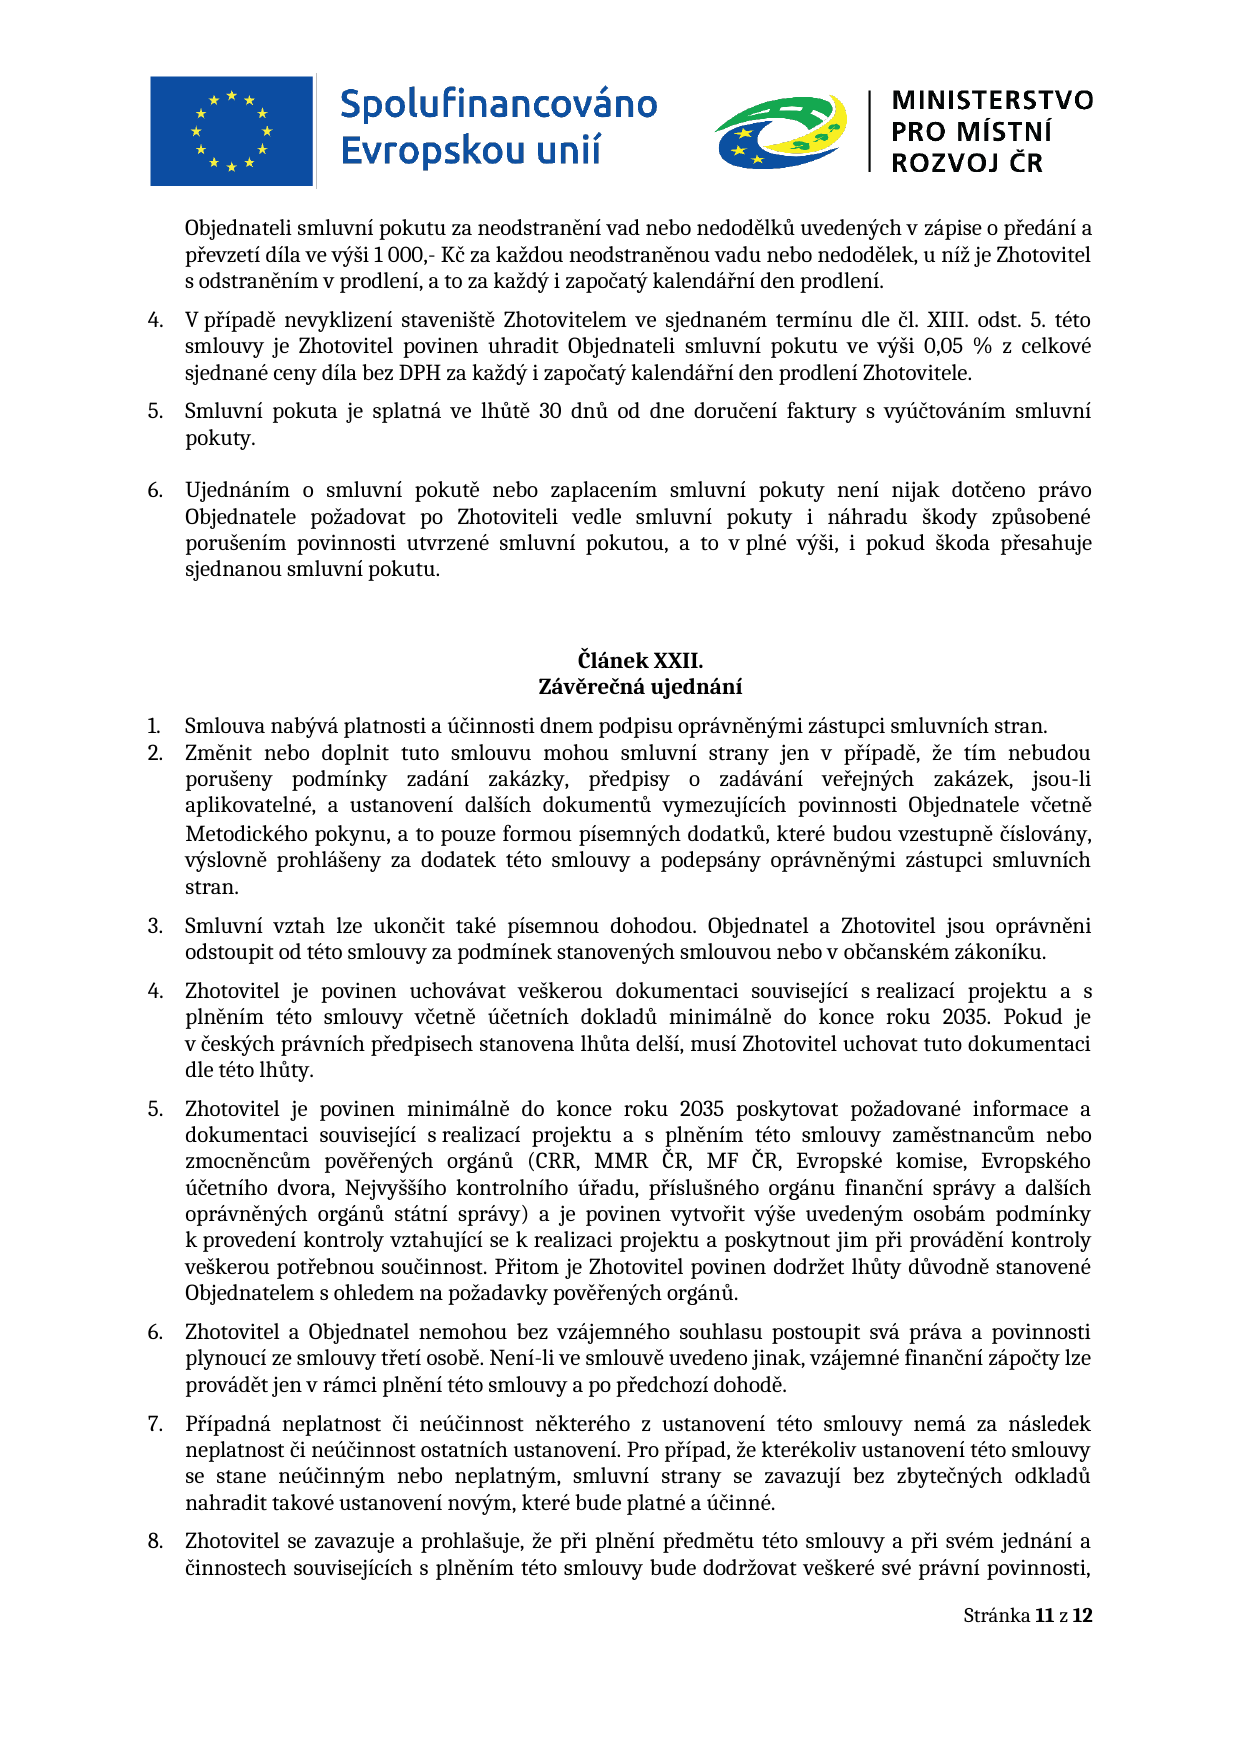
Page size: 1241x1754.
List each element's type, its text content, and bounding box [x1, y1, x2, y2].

subtitle Článek XXII. Závěrečná ujednání [189, 648, 1093, 701]
list Zhotovitel a Objednatel nemohou bez vzájemného souhlasu postoupit svá práva a povinnosti plynoucí ze smlouvy třetí osobě. Není-li ve smlouvě uvedeno jinak, vzájemné finanční zápočty lze provádět jen v rámci plnění této smlouvy a po předchozí dohodě. [148, 1319, 1093, 1398]
list Zhotovitel je povinen minimálně do konce roku 2035 poskytovat požadované informace a dokumentaci související s realizací projektu a s plněním této smlouvy zaměstnancům nebo zmocněncům pověřených orgánů (CRR, MMR ČR, MF ČR, Evropské komise, Evropského účetního dvora, Nejvyššího kontrolního úřadu, příslušného orgánu finanční správy a dalších oprávněných orgánů státní správy) a je povinen vytvořit výše uvedeným osobám podmínky k provedení kontroly vztahující se k realizaci projektu a poskytnout jim při provádění kontroly veškerou potřebnou součinnost. Přitom je Zhotovitel povinen dodržet lhůty důvodně stanovené Objednatelem s ohledem na požadavky pověřených orgánů. [148, 1096, 1093, 1306]
list Smluvní vztah lze ukončit také písemnou dohodou. Objednatel a Zhotovitel jsou oprávněni odstoupit od této smlouvy za podmínek stanovených smlouvou nebo v občanském zákoníku. [148, 912, 1093, 965]
list Zhotovitel je povinen uchovávat veškerou dokumentaci související s realizací projektu a s plněním této smlouvy včetně účetních dokladů minimálně do konce roku 2035. Pokud je v českých právních předpisech stanovena lhůta delší, musí Zhotovitel uchovat tuto dokumentaci dle této lhůty. [148, 978, 1093, 1083]
list Smlouva nabývá platnosti a účinnosti dnem podpisu oprávněnými zástupci smluvních stran. [148, 713, 1093, 739]
list V případě nevyklizení staveniště Zhotovitelem ve sjednaném termínu dle čl. XIII. odst. 5. této smlouvy je Zhotovitel povinen uhradit Objednateli smluvní pokutu ve výši 0,05 % z celkové sjednané ceny díla bez DPH za každý i započatý kalendářní den prodlení Zhotovitele. [148, 307, 1093, 386]
list Ujednáním o smluvní pokutě nebo zaplacením smluvní pokuty není nijak dotčeno právo Objednatele požadovat po Zhotoviteli vedle smluvní pokuty i náhradu škody způsobené porušením povinnosti utvrzené smluvní pokutou, a to v plné výši, i pokud škoda přesahuje sjednanou smluvní pokutu. [148, 477, 1093, 583]
list Změnit nebo doplnit tuto smlouvu mohou smluvní strany jen v případě, že tím nebudou porušeny podmínky zadání zakázky, předpisy o zadávání veřejných zakázek, jsou-li aplikovatelné, a ustanovení dalších dokumentů vymezujících povinnosti Objednatele včetně Metodického pokynu, a to pouze formou písemných dodatků, které budou vzestupně číslovány, výslovně prohlášeny za dodatek této smlouvy a podepsány oprávněnými zástupci smluvních stran. [148, 739, 1093, 900]
picture [147, 73, 1093, 189]
list Smluvní pokuta je splatná ve lhůtě 30 dnů od dne doručení faktury s vyúčtováním smluvní pokuty. [148, 398, 1093, 451]
list Případná neplatnost či neúčinnost některého z ustanovení této smlouvy nemá za následek neplatnost či neúčinnost ostatních ustanovení. Pro případ, že kterékoliv ustanovení této smlouvy se stane neúčinným nebo neplatným, smluvní strany se zavazují bez zbytečných odkladů nahradit takové ustanovení novým, které bude platné a účinné. [148, 1410, 1093, 1516]
